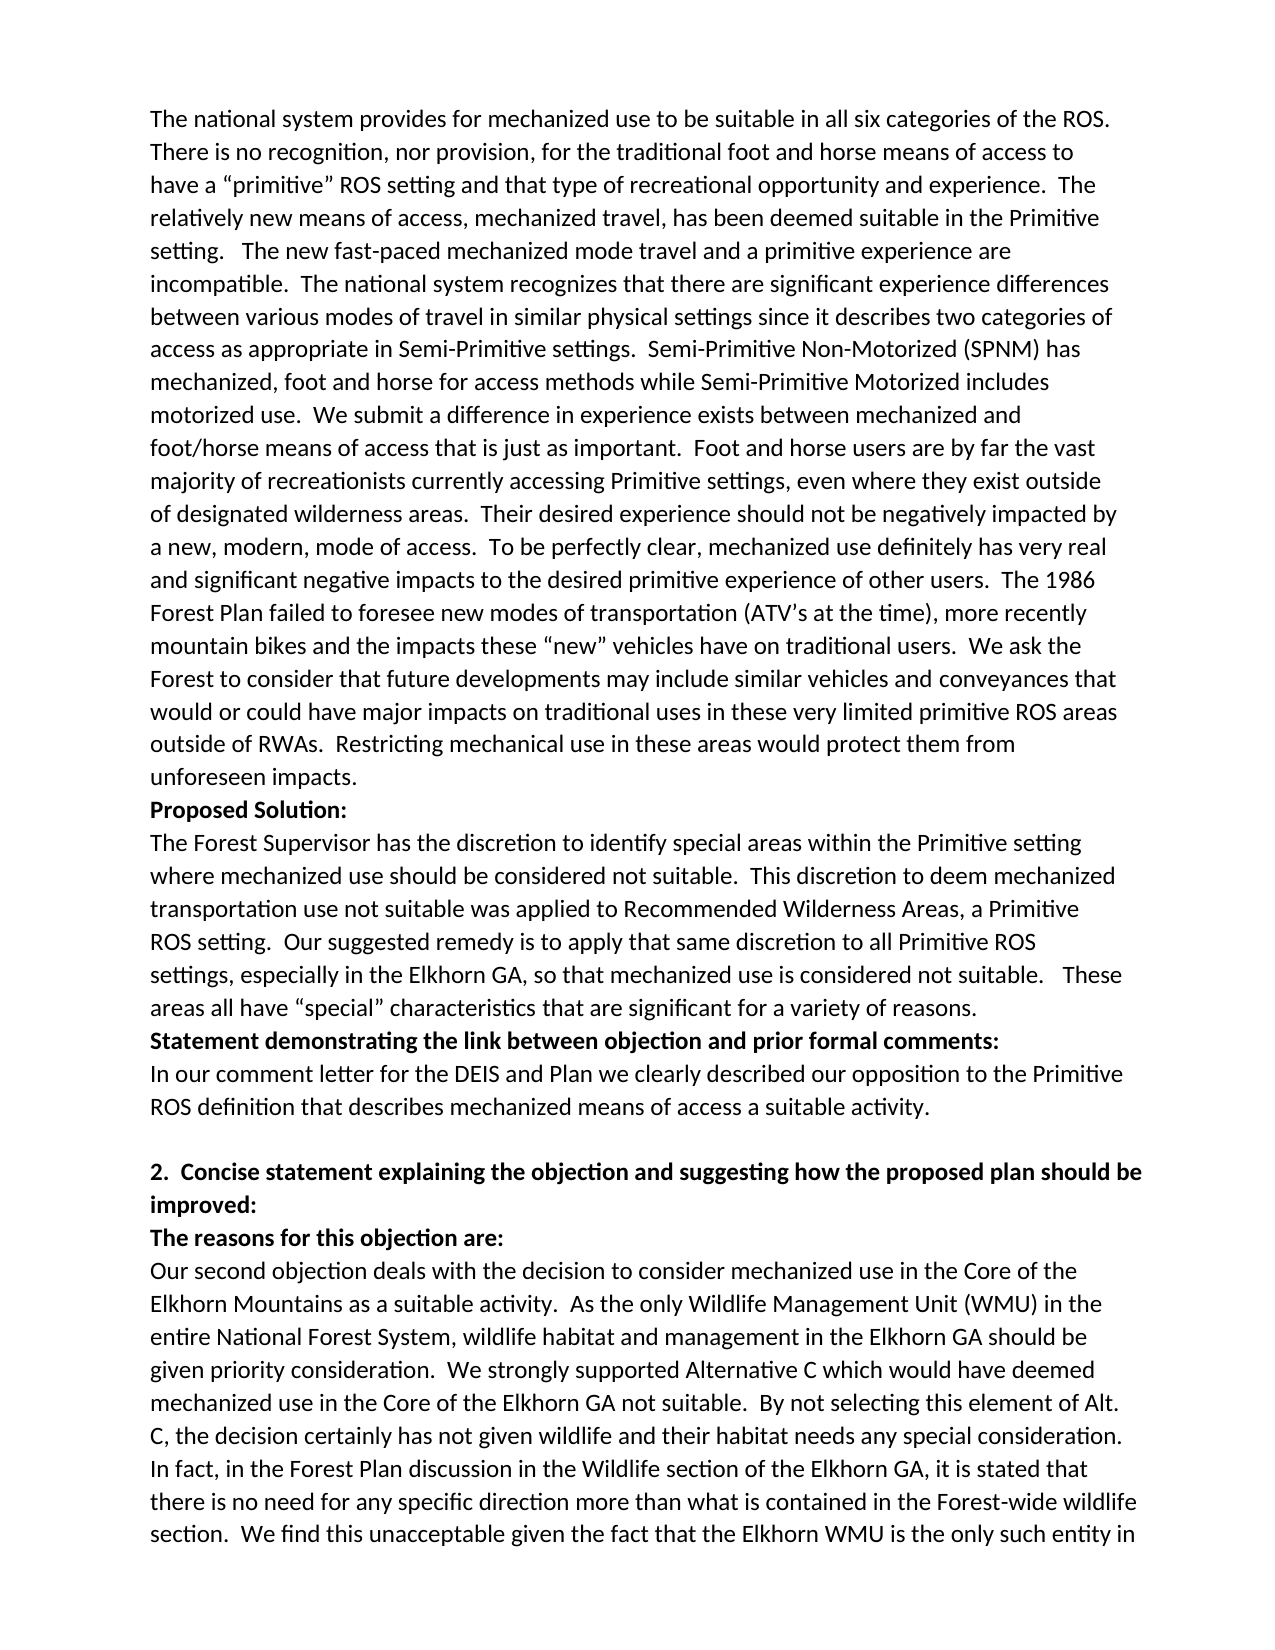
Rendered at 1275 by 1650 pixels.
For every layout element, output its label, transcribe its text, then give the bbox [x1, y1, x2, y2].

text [150, 103, 1125, 792]
text In our comment letter for the DEIS and Plan we clearly described our opposition to the Primitive ROS definition that describes mechanized means of access a suitable activity. [150, 1058, 1125, 1121]
text Statement demonstrating the link between objection and prior formal comments: [150, 1025, 1125, 1055]
text The reasons for this objection are: [150, 1222, 1125, 1253]
text The Forest Supervisor has the discretion to identify special areas within the Primitive setting where mechanized use should be considered not suitable. This discretion to deem mechanized transportation use not suitable was applied to Recommended Wilderness Areas, a Primitive ROS setting. Our suggested remedy is to apply that same discretion to all Primitive ROS settings, especially in the Elkhorn GA, so that mechanized use is considered not suitable. These areas all have “special” characteristics that are significant for a variety of reasons. [150, 827, 1125, 1022]
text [150, 1255, 1144, 1549]
text 2. Concise statement explaining the objection and suggesting how the proposed plan should be improved: [150, 1156, 1144, 1220]
text Proposed Solution: [150, 794, 1125, 825]
